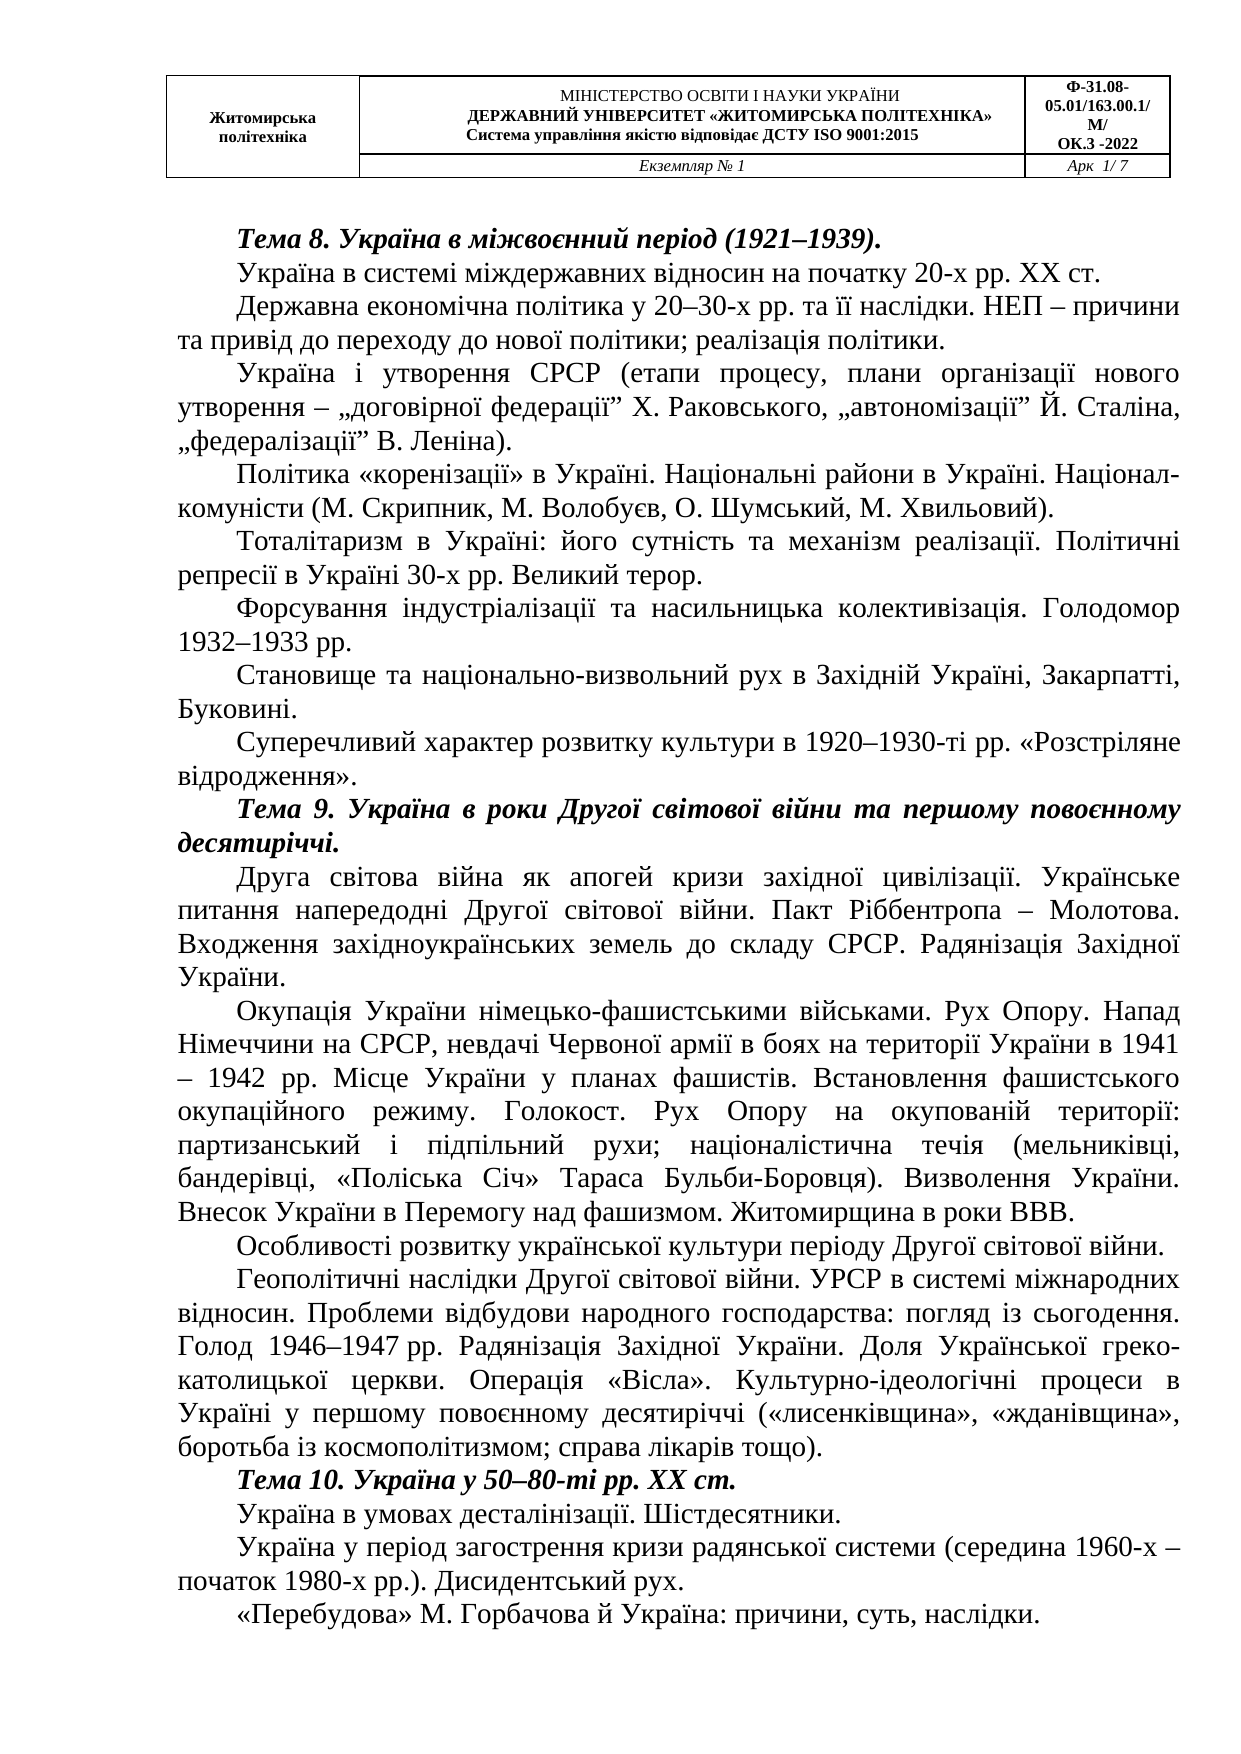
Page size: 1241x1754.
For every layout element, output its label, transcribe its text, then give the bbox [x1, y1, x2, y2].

text Україна і утворення СРСР (етапи процесу, плани організації нового утворення – „договірної федерації” Х. Раковського, „автономізації” Й. Сталіна, „федералізації” В. Леніна). [177, 356, 1181, 456]
text Суперечливий характер розвитку культури в 1920–1930-ті рр. «Розстріляне відродження». [177, 724, 1181, 792]
text Тема 8. Україна в міжвоєнний період (1921–1939). [177, 221, 1181, 255]
text Особливості розвитку української культури періоду Другої світової війни. [177, 1228, 1181, 1261]
text Геополітичні наслідки Другої світової війни. УРСР в системі міжнародних відносин. Проблеми відбудови народного господарства: погляд із сьогодення. Голод 1946–1947 рр. Радянізація Західної України. Доля Української греко-католицької церкви. Операція «Вісла». Культурно-ідеологічні процеси в Україні у першому повоєнному десятиріччі («лисенківщина», «жданівщина», боротьба із космополітизмом; справа лікарів тощо). [177, 1261, 1181, 1462]
text Політика «коренізації» в Україні. Національні райони в Україні. Націонал-комуністи (М. Скрипник, М. Волобуєв, О. Шумський, М. Хвильовий). [177, 456, 1181, 523]
text Україна в системі міждержавних відносин на початку 20-х рр. ХХ ст. [177, 255, 1181, 288]
text Друга світова війна як апогей кризи західної цивілізації. Українське питання напередодні Другої світової війни. Пакт Ріббентропа – Молотова. Входження західноукраїнських земель до складу СРСР. Радянізація Західної України. [177, 859, 1181, 993]
text Окупація України німецько-фашистськими військами. Рух Опору. Напад Німеччини на СРСР, невдачі Червоної армії в боях на території України в 1941 – 1942 рр. Місце України у планах фашистів. Встановлення фашистського окупаційного режиму. Голокост. Рух Опору на окупованій території: партизанський і підпільний рухи; націоналістична течія (мельниківці, бандерівці, «Поліська Січ» Тараса Бульби-Боровця). Визволення України. Внесок України в Перемогу над фашизмом. Житомирщина в роки ВВВ. [177, 993, 1181, 1228]
text Україна у період загострення кризи радянської системи (середина 1960-х – початок 1980-х рр.). Дисидентський рух. [177, 1529, 1181, 1597]
text Державна економічна політика у 20–30-х рр. та її наслідки. НЕП – причини та привід до переходу до нової політики; реалізація політики. [177, 288, 1181, 356]
text «Перебудова» М. Горбачова й Україна: причини, суть, наслідки. [177, 1597, 1181, 1630]
text Становище та національно-визвольний рух в Західній Україні, Закарпатті, Буковині. [177, 657, 1181, 724]
text Форсування індустріалізації та насильницька колективізація. Голодомор 1932–1933 рр. [177, 590, 1181, 657]
text Тема 9. Україна в роки Другої світової війни та першому повоєнному десятиріччі. [177, 792, 1181, 859]
text Україна в умовах десталінізації. Шістдесятники. [177, 1496, 1181, 1529]
text Тоталітаризм в Україні: його сутність та механізм реалізації. Політичні репресії в Україні 30-х рр. Великий терор. [177, 523, 1181, 590]
text Тема 10. Україна у 50–80-ті рр. ХХ ст. [177, 1462, 1181, 1496]
